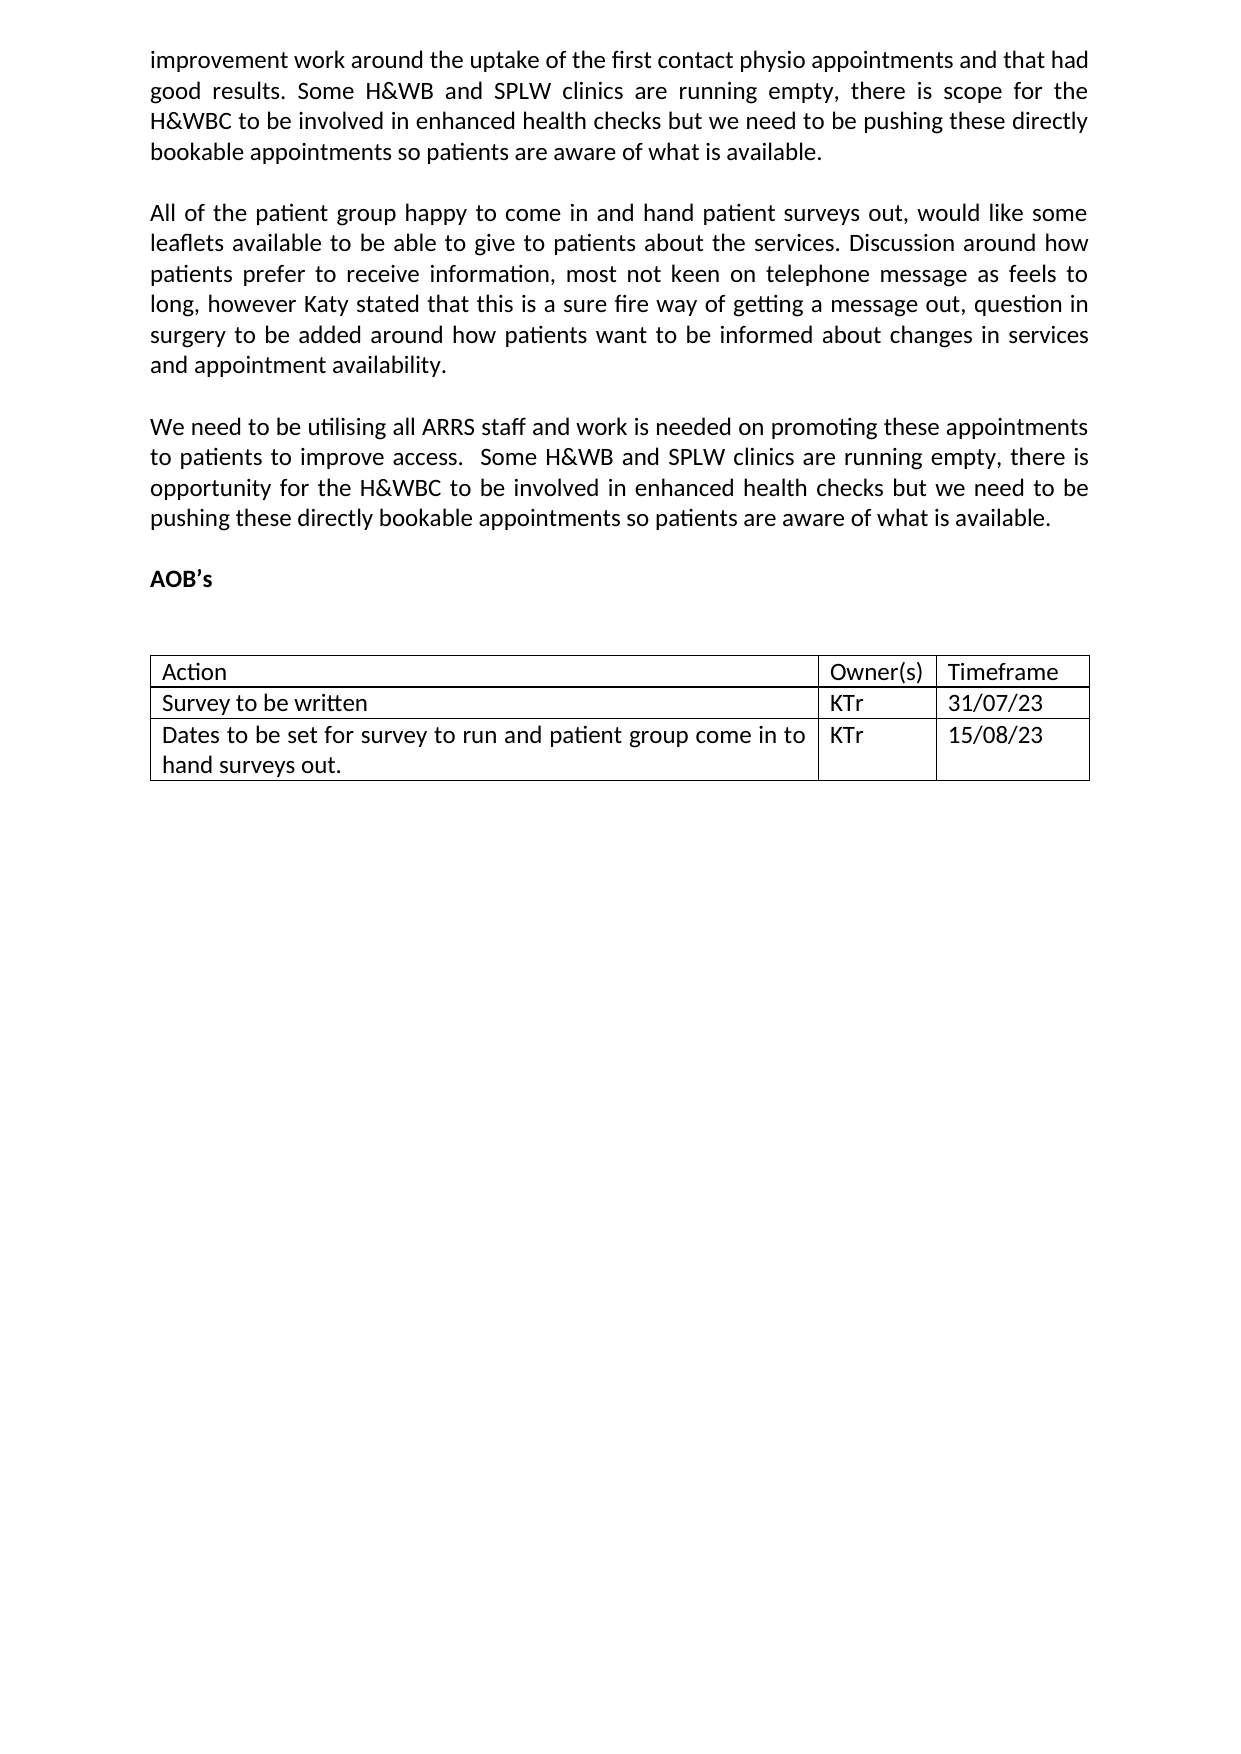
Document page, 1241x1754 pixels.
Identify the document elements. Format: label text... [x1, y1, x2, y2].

table_cell KTr [819, 719, 936, 780]
table_cell Dates to be set for survey to run and patient group come in to hand surveys out. [151, 719, 818, 780]
text All of the patient group happy to come in and hand patient surveys out, would like some leaflets available to be able to give to patients about the services. Discussion around how patients prefer to receive information, most not keen on telephone message as feels to long, however Katy stated that this is a sure fire way of getting a message out, question in surgery to be added around how patients want to be informed about changes in services and appointment availability. [150, 197, 1090, 380]
table_header Timeframe [937, 656, 1089, 686]
table_cell KTr [819, 688, 936, 718]
table_cell 31/07/23 [937, 688, 1089, 718]
text We need to be utilising all ARRS staff and work is needed on promoting these appointments to patients to improve access. Some H&WB and SPLW clinics are running empty, there is opportunity for the H&WBC to be involved in enhanced health checks but we need to be pushing these directly bookable appointments so patients are aware of what is available. [150, 411, 1090, 533]
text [150, 44, 1090, 166]
table_cell Survey to be written [151, 688, 818, 718]
table_header Owner(s) [819, 656, 936, 686]
text AOB’s [150, 563, 1090, 594]
table_cell 15/08/23 [937, 719, 1089, 780]
table_header Action [151, 656, 818, 686]
